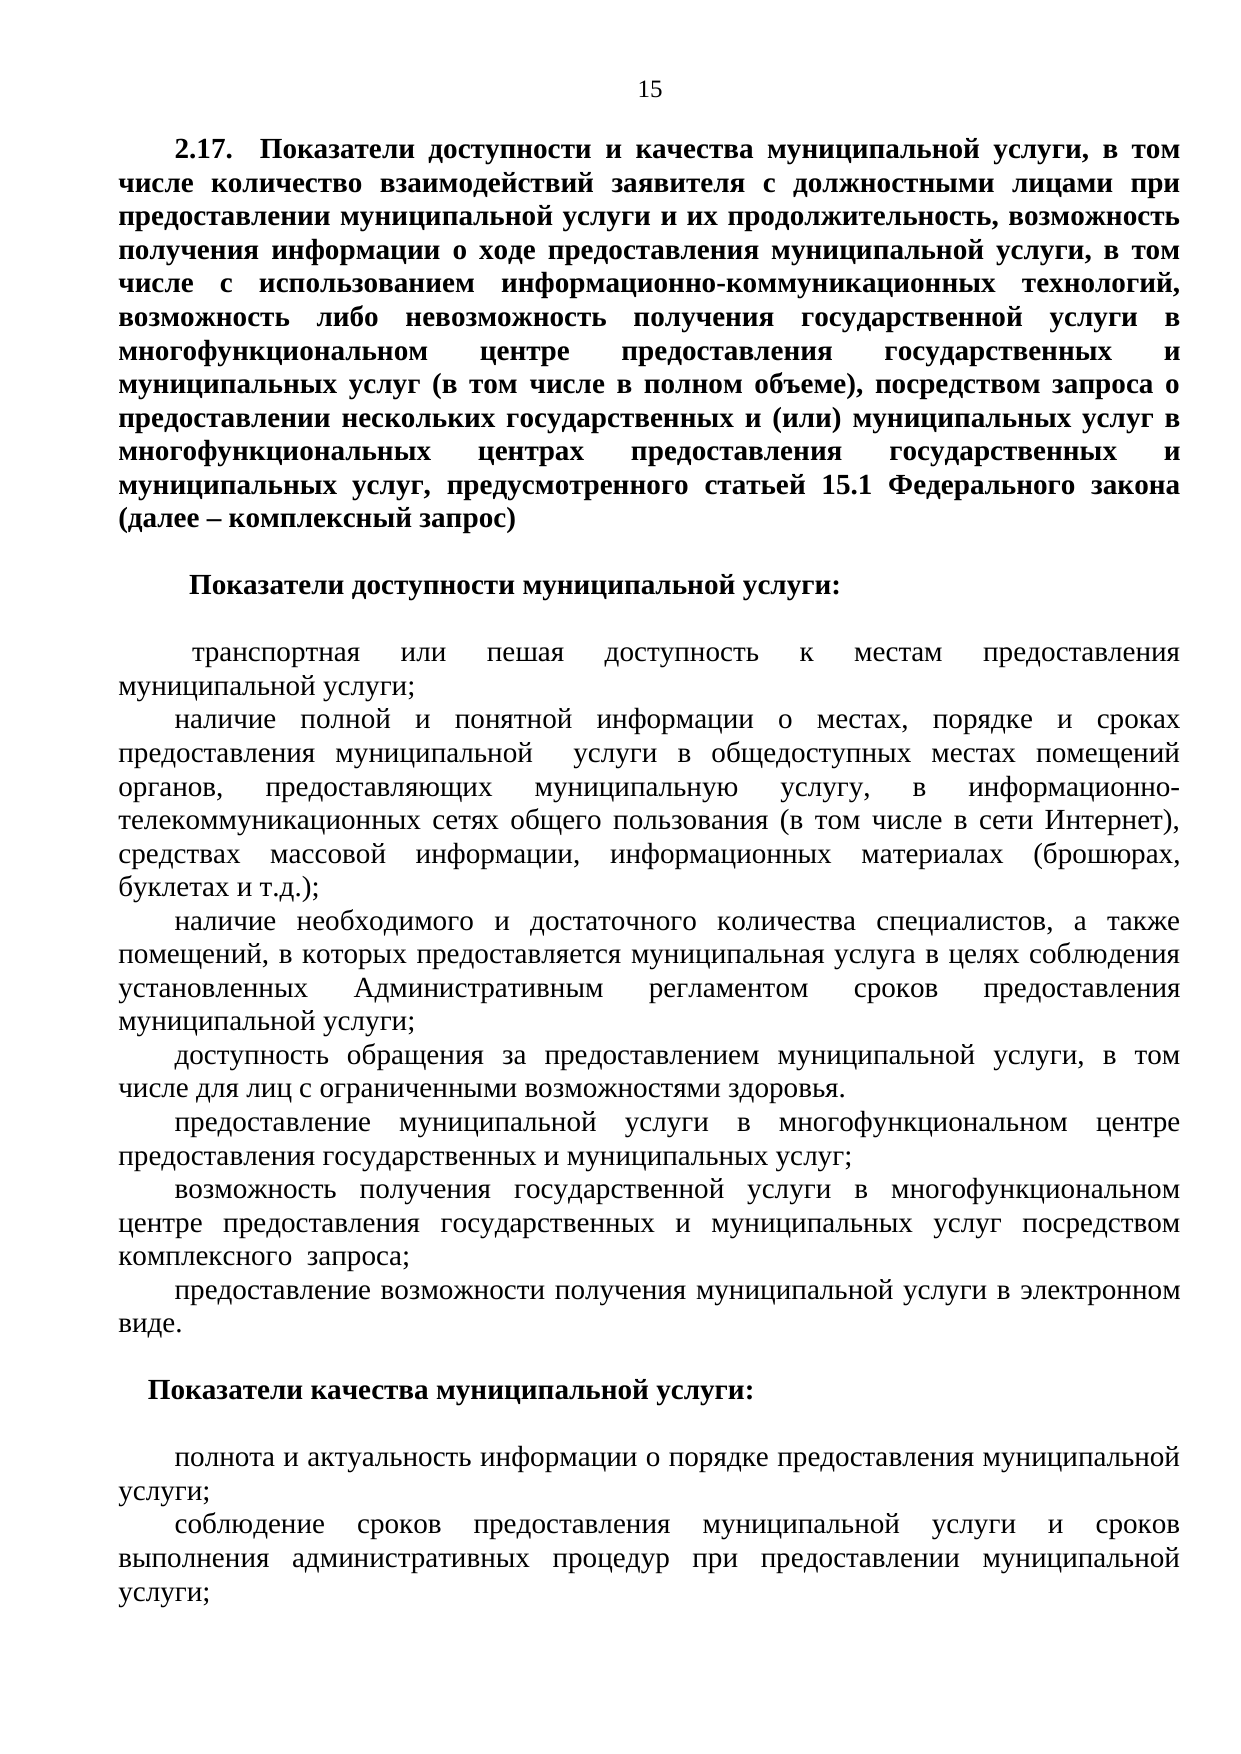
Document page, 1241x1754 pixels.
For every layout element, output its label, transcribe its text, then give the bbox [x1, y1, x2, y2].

text Показатели качества муниципальной услуги: [118, 1372, 1181, 1406]
text транспортная или пешая доступность к местам предоставления муниципальной услуги; [118, 634, 1181, 702]
text предоставление возможности получения муниципальной услуги в электронном виде. [118, 1272, 1181, 1339]
text доступность обращения за предоставлением муниципальной услуги, в том числе для лиц с ограниченными возможностями здоровья. [118, 1037, 1181, 1104]
text 2.17. Показатели доступности и качества муниципальной услуги, в том числе количество взаимодействий заявителя с должностными лицами при предоставлении муниципальной услуги и их продолжительность, возможность получения информации о ходе предоставления муниципальной услуги, в том числе с использованием информационно-коммуникационных технологий, возможность либо невозможность получения государственной услуги в многофункциональном центре предоставления государственных и муниципальных услуг (в том числе в полном объеме), посредством запроса о предоставлении нескольких государственных и (или) муниципальных услуг в многофункциональных центрах предоставления государственных и муниципальных услуг, предусмотренного статьей 15.1 Федерального закона (далее – комплексный запрос) [118, 131, 1181, 534]
text возможность получения государственной услуги в многофункциональном центре предоставления государственных и муниципальных услуг посредством комплексного запроса; [118, 1171, 1181, 1272]
text наличие необходимого и достаточного количества специалистов, а также помещений, в которых предоставляется муниципальная услуга в целях соблюдения установленных Административным регламентом сроков предоставления муниципальной услуги; [118, 903, 1181, 1037]
text наличие полной и понятной информации о местах, порядке и сроках предоставления муниципальной услуги в общедоступных местах помещений органов, предоставляющих муниципальную услугу, в информационно-телекоммуникационных сетях общего пользования (в том числе в сети Интернет), средствах массовой информации, информационных материалах (брошюрах, буклетах и т.д.); [118, 702, 1181, 903]
text полнота и актуальность информации о порядке предоставления муниципальной услуги; [118, 1439, 1181, 1507]
text соблюдение сроков предоставления муниципальной услуги и сроков выполнения административных процедур при предоставлении муниципальной услуги; [118, 1507, 1181, 1607]
text предоставление муниципальной услуги в многофункциональном центре предоставления государственных и муниципальных услуг; [118, 1104, 1181, 1171]
text Показатели доступности муниципальной услуги: [118, 567, 1181, 601]
